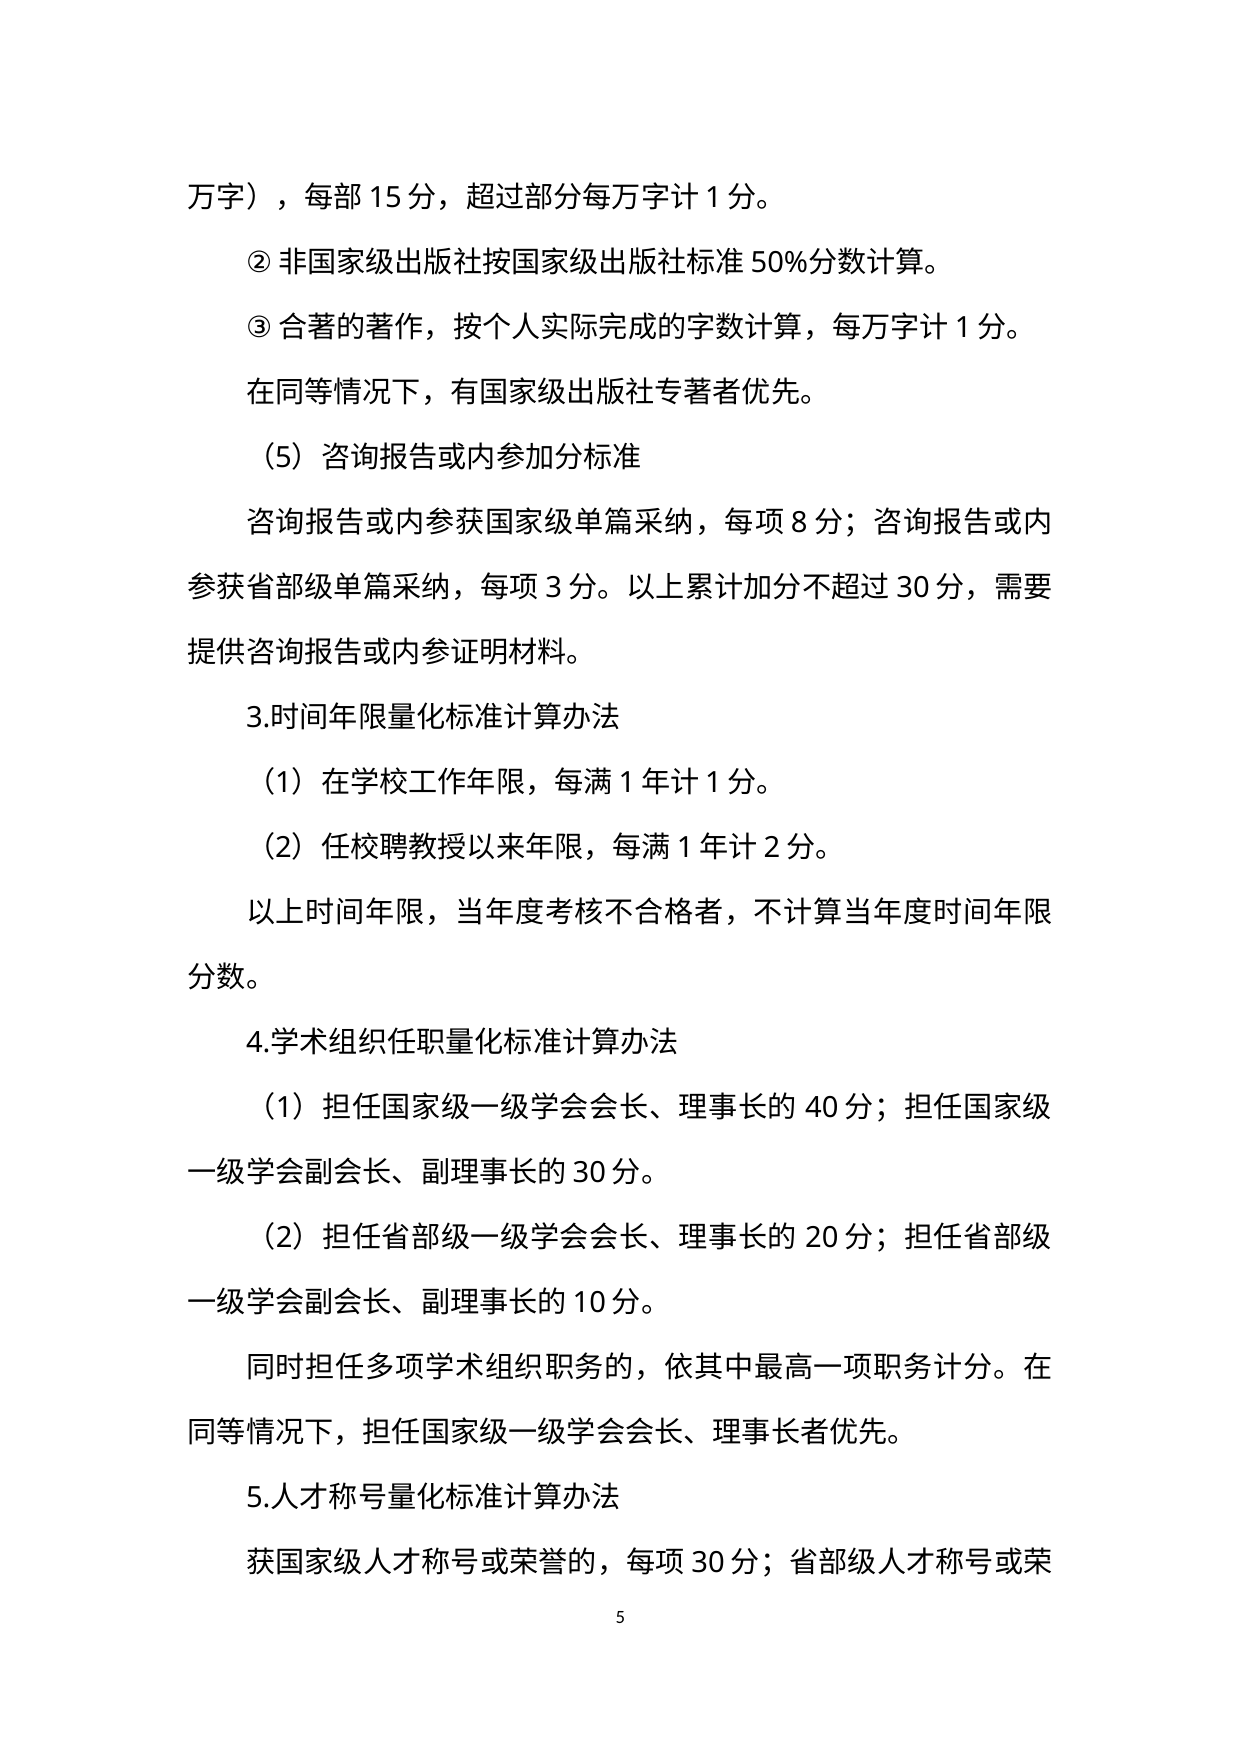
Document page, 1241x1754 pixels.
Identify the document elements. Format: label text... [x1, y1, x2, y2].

text 4.学术组织任职量化标准计算办法 [187, 1007, 1053, 1072]
text （5）咨询报告或内参加分标准 [187, 422, 1053, 487]
text （1）在学校工作年限，每满1年计1分。 [187, 747, 1053, 812]
text ③合著的著作，按个人实际完成的字数计算，每万字计1分。 [187, 292, 1053, 357]
text 在同等情况下，有国家级出版社专著者优先。 [187, 357, 1053, 422]
text 以上时间年限，当年度考核不合格者，不计算当年度时间年限分数。 [187, 877, 1053, 1007]
text （1）担任国家级一级学会会长、理事长的40分；担任国家级一级学会副会长、副理事长的30分。 [187, 1072, 1053, 1202]
text 同时担任多项学术组织职务的，依其中最高一项职务计分。在同等情况下，担任国家级一级学会会长、理事长者优先。 [187, 1332, 1053, 1462]
text 5.人才称号量化标准计算办法 [187, 1462, 1053, 1527]
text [187, 1527, 1053, 1592]
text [187, 162, 1053, 227]
text 咨询报告或内参获国家级单篇采纳，每项8分；咨询报告或内参获省部级单篇采纳，每项3分。以上累计加分不超过30分，需要提供咨询报告或内参证明材料。 [187, 487, 1053, 682]
text 3.时间年限量化标准计算办法 [187, 682, 1053, 747]
text （2）担任省部级一级学会会长、理事长的20分；担任省部级一级学会副会长、副理事长的10分。 [187, 1202, 1053, 1332]
text ②非国家级出版社按国家级出版社标准50%分数计算。 [187, 227, 1053, 292]
text （2）任校聘教授以来年限，每满1年计2分。 [187, 812, 1053, 877]
